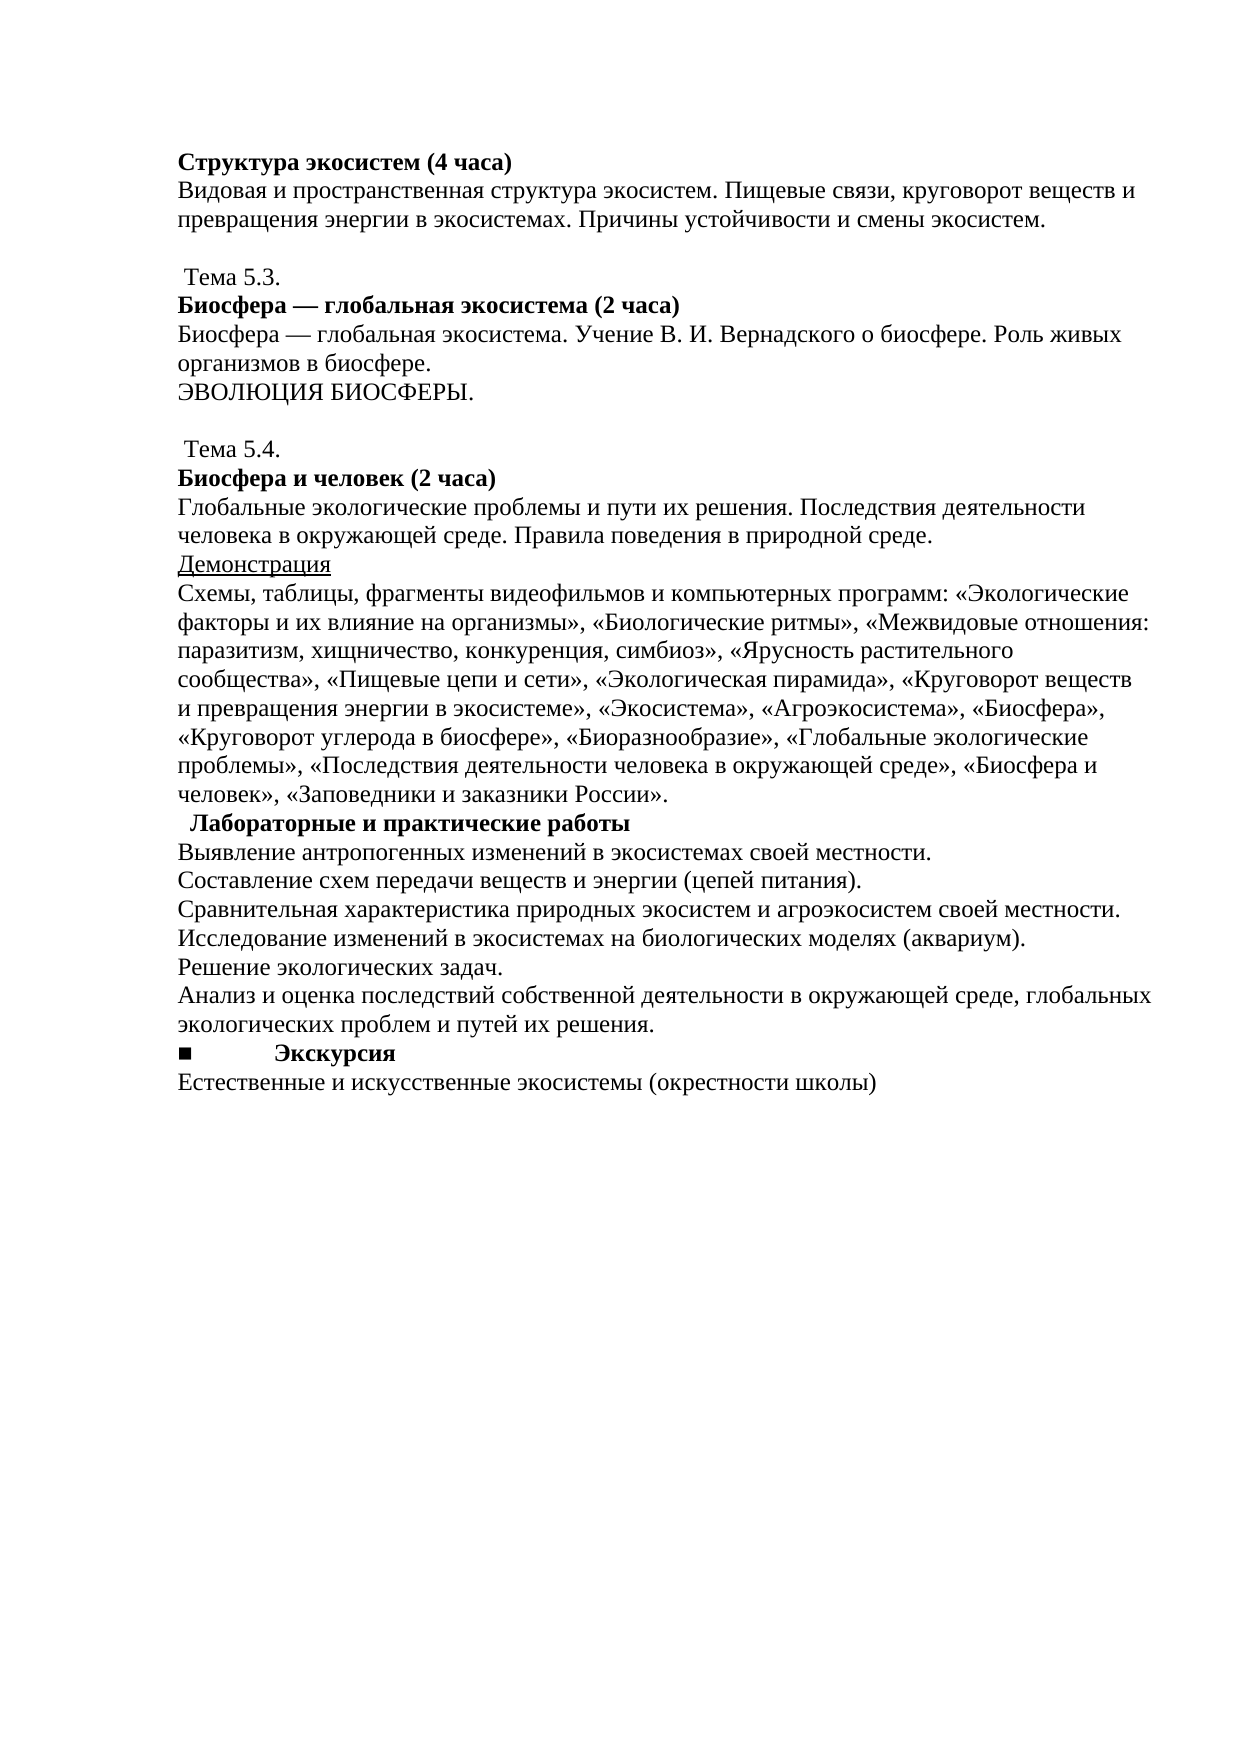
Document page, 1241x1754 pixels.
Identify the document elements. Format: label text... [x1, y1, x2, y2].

text ЭВОЛЮЦИЯ БИОСФЕРЫ. [177, 377, 1152, 406]
text Лабораторные и практические работы [177, 808, 1152, 837]
text Естественные и искусственные экосистемы (окрестности школы) [177, 1067, 1152, 1096]
text Структура экосистем (4 часа) [177, 147, 1152, 176]
text Исследование изменений в экосистемах на биологических моделях (аквариум). [177, 923, 1152, 952]
text Биосфера — глобальная экосистема (2 часа) [177, 291, 1152, 319]
text Схемы, таблицы, фрагменты видеофильмов и компьютерных программ: «Экологические факторы и их влияние на организмы», «Биологические ритмы», «Межвидовые отношения: паразитизм, хищничество, конкуренция, симбиоз», «Ярусность растительного сообщества», «Пищевые цепи и сети», «Экологическая пирамида», «Круговорот веществ и превращения энергии в экосистеме», «Экосистема», «Агроэкосистема», «Биосфера», «Круговорот углерода в биосфере», «Биоразнообразие», «Глобальные экологические проблемы», «Последствия деятельности человека в окружающей среде», «Биосфера и человек», «Заповедники и заказники России». [177, 578, 1152, 808]
text Тема 5.4. [177, 434, 1152, 463]
text Сравнительная характеристика природных экосистем и агроэкосистем своей местности. [177, 894, 1152, 923]
text Биосфера и человек (2 часа) [177, 463, 1152, 492]
text Выявление антропогенных изменений в экосистемах своей местности. [177, 837, 1152, 866]
text Видовая и пространственная структура экосистем. Пищевые связи, круговорот веществ и превращения энергии в экосистемах. Причины устойчивости и смены экосистем. [177, 176, 1152, 233]
text Анализ и оценка последствий собственной деятельности в окружающей среде, глобальных экологических проблем и путей их решения. [177, 981, 1152, 1038]
text Решение экологических задач. [177, 952, 1152, 981]
text Демонстрация [177, 549, 1152, 578]
text Биосфера — глобальная экосистема. Учение В. И. Вернадского о биосфере. Роль живых организмов в биосфере. [177, 319, 1152, 377]
text ■ Экскурсия [177, 1038, 1152, 1067]
text Тема 5.3. [177, 262, 1152, 291]
text Составление схем передачи веществ и энергии (цепей питания). [177, 866, 1152, 894]
text Глобальные экологические проблемы и пути их решения. Последствия деятельности человека в окружающей среде. Правила поведения в природной среде. [177, 492, 1152, 549]
